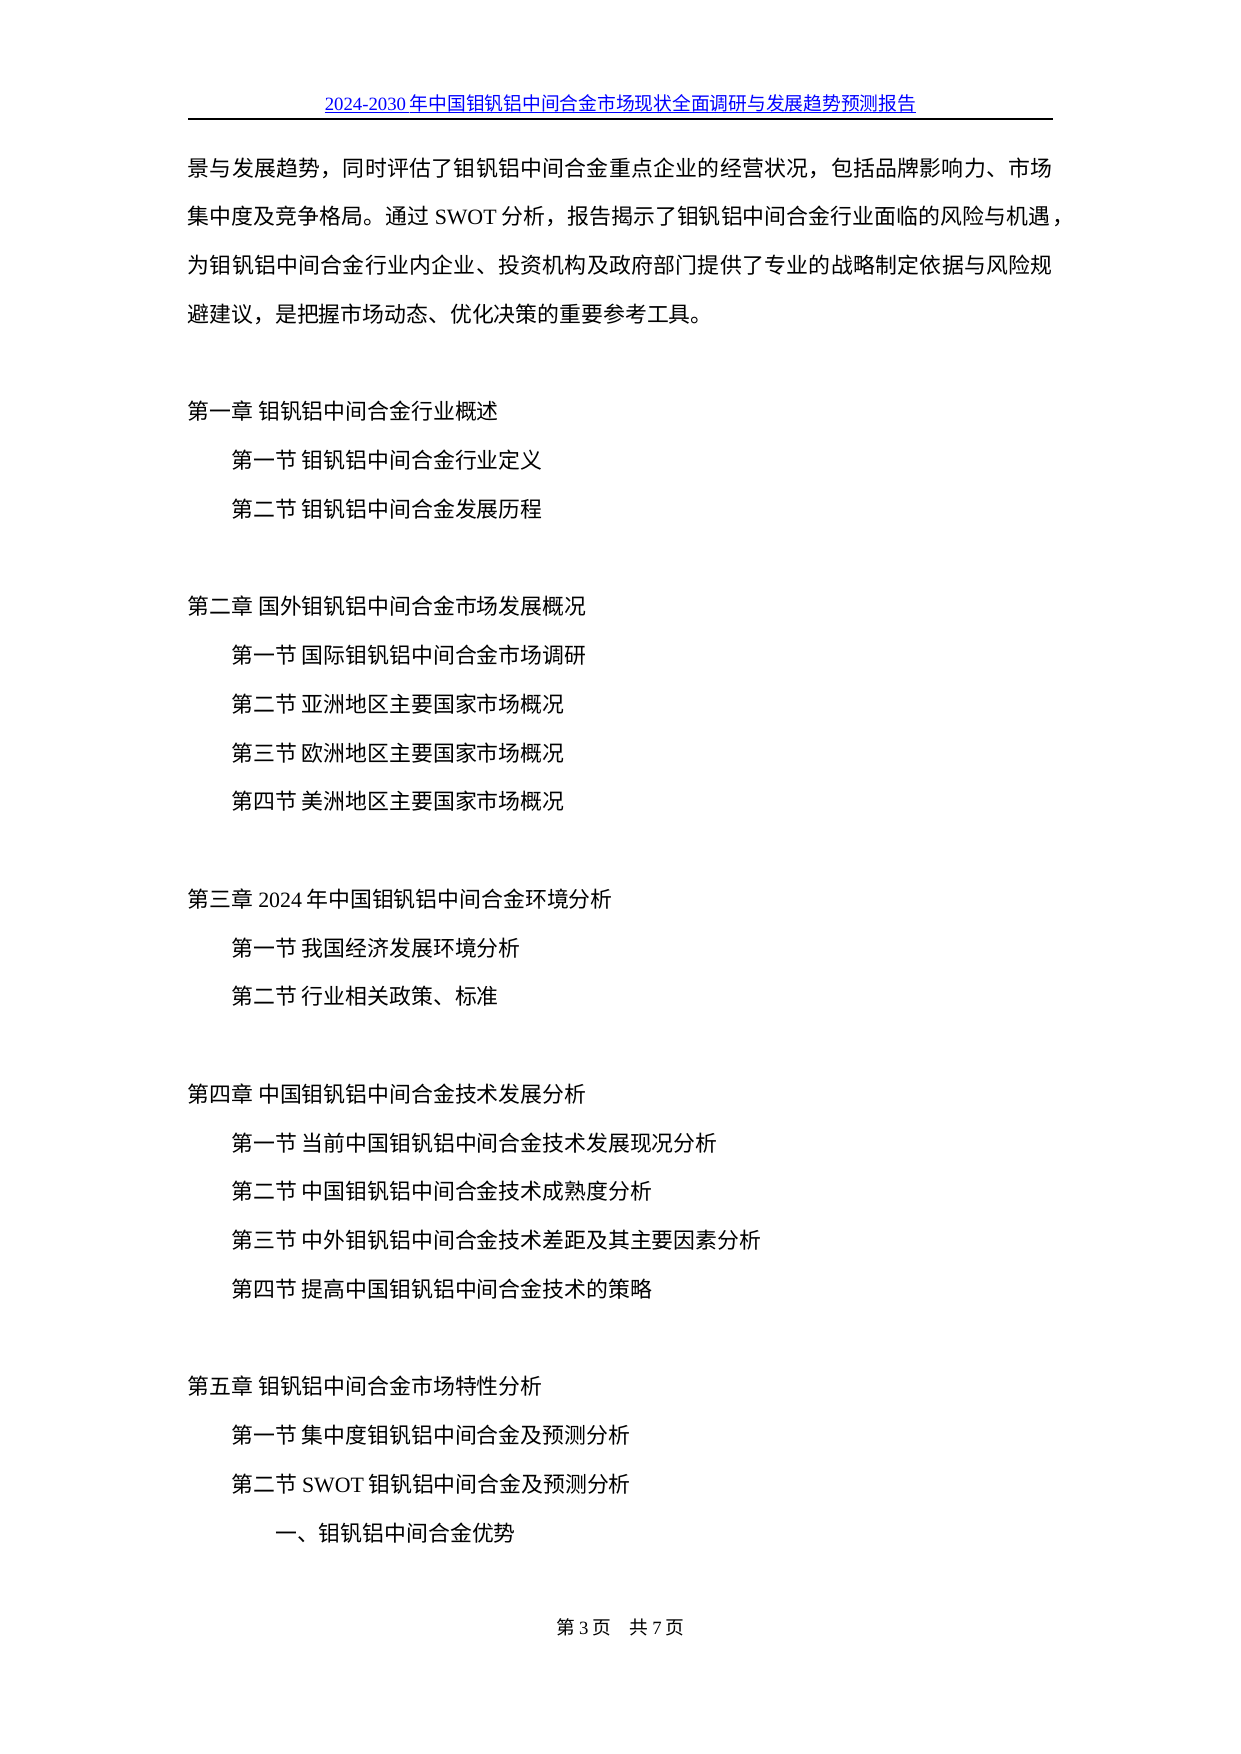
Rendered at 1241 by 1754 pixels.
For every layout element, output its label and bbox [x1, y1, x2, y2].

text [187, 150, 1053, 1548]
